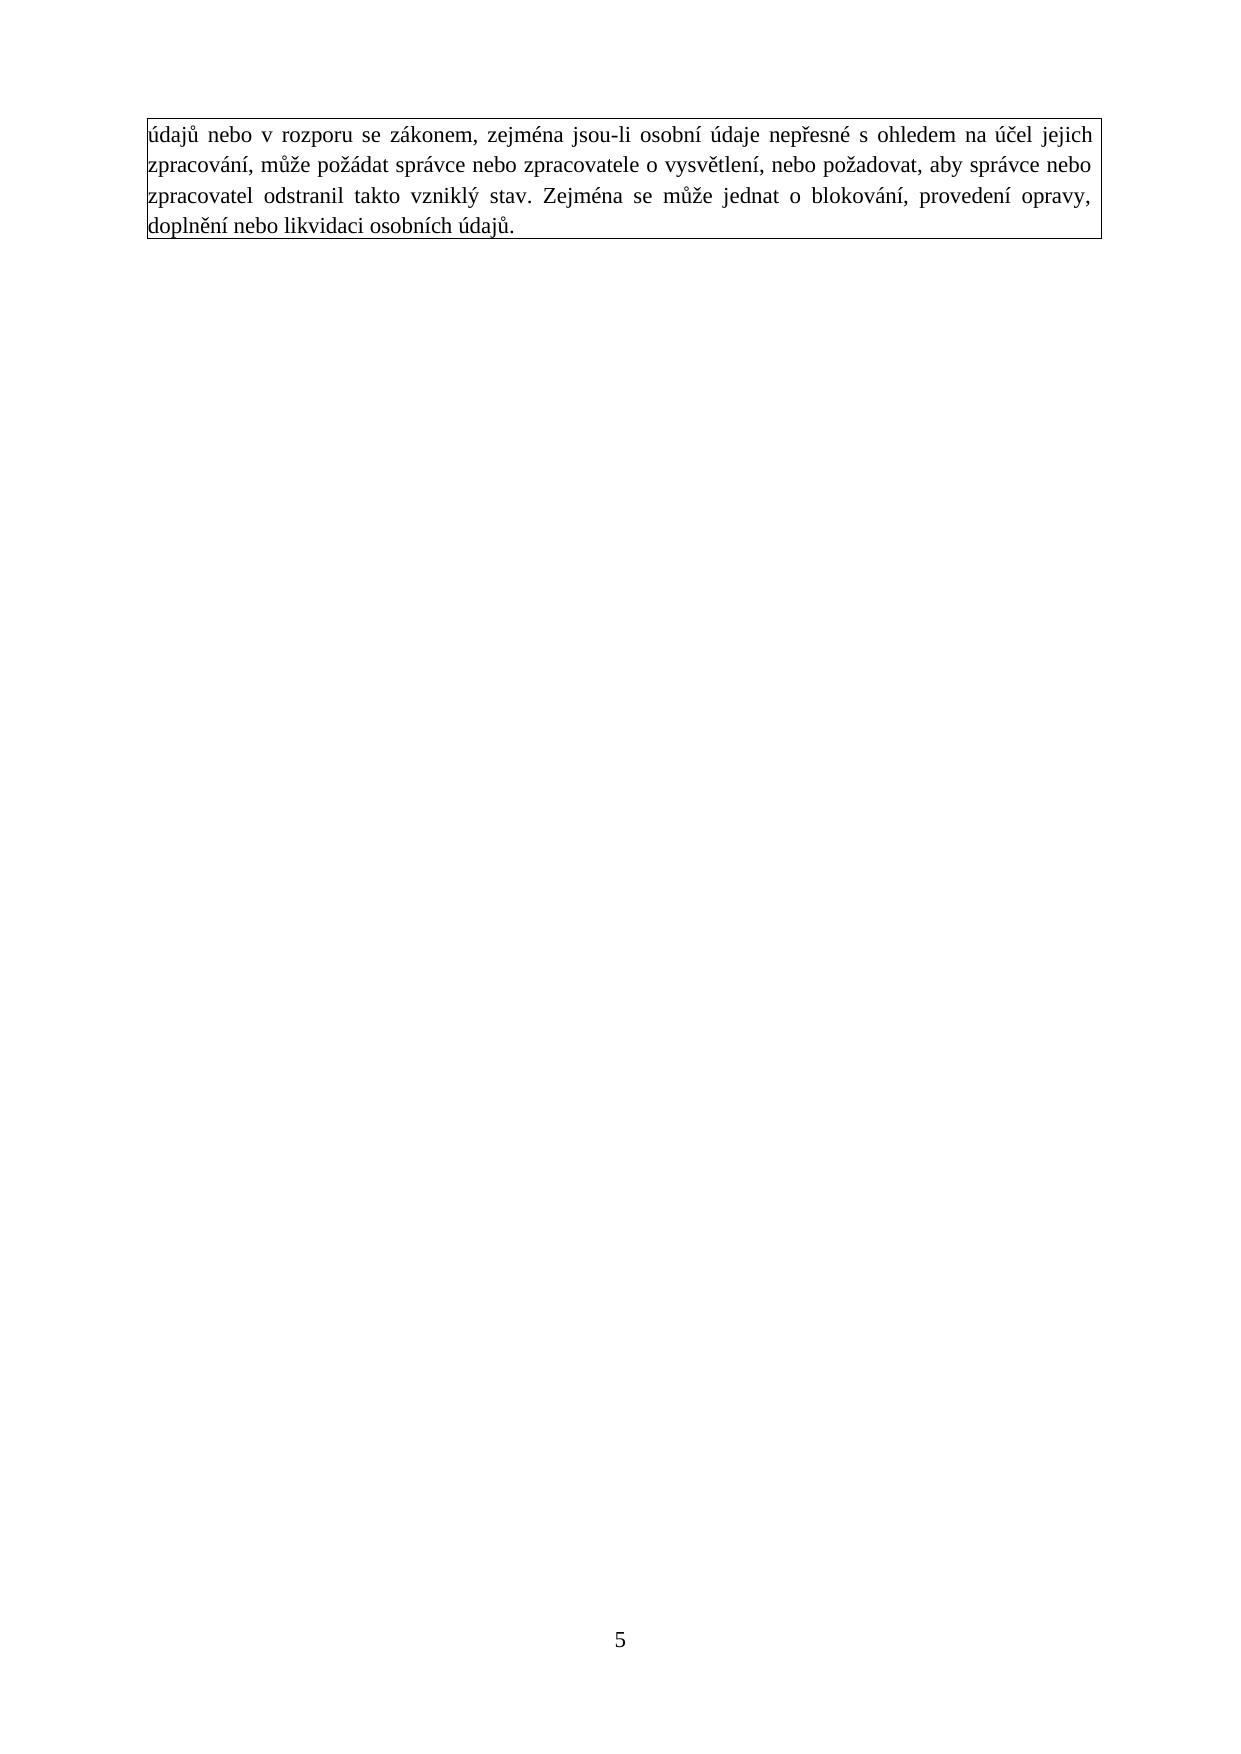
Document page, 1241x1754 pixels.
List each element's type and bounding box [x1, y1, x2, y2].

text [148, 119, 1101, 238]
